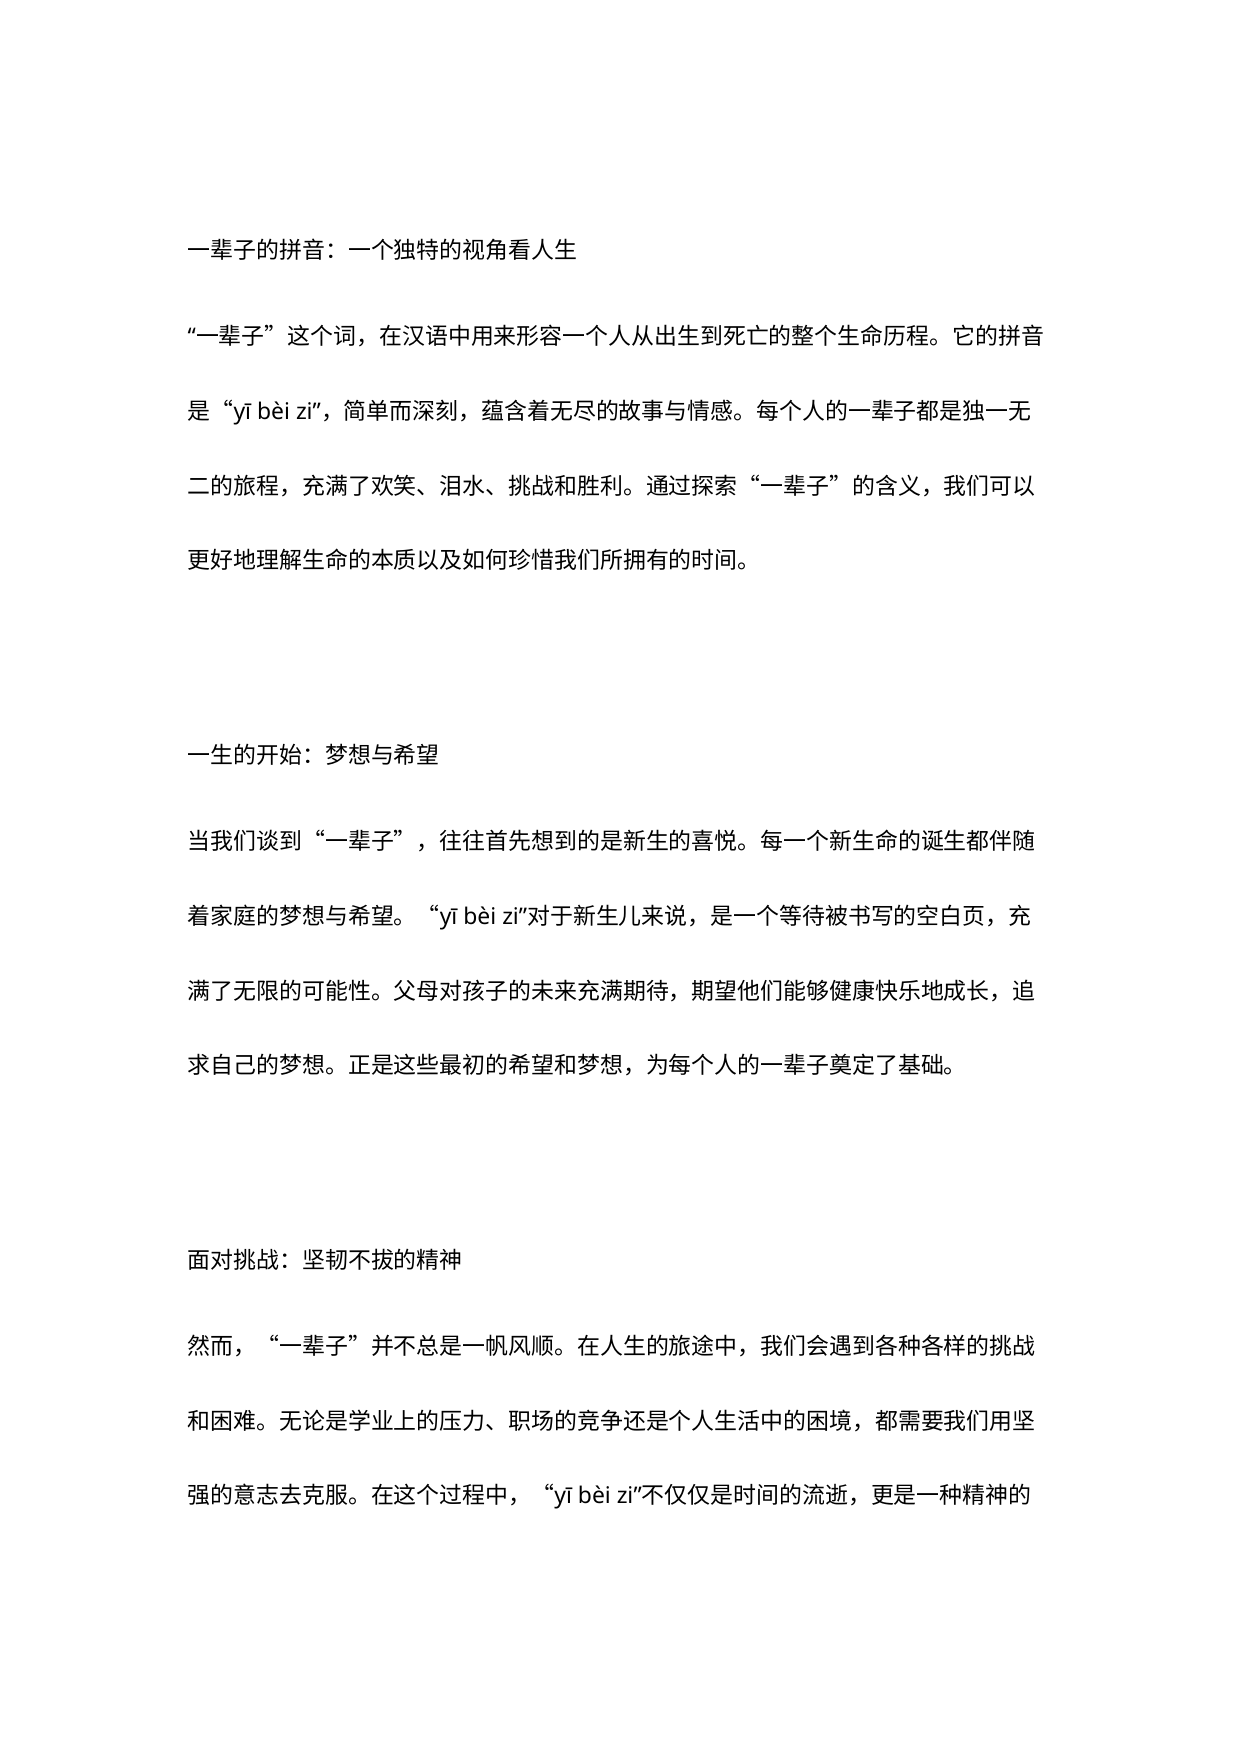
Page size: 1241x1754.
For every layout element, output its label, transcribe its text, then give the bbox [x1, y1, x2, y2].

text 当我们谈到“一辈子”，往往首先想到的是新生的喜悦。每一个新生命的诞生都伴随着家庭的梦想与希望。“yī bèi zi”对于新生儿来说，是一个等待被书写的空白页，充满了无限的可能性。父母对孩子的未来充满期待，期望他们能够健康快乐地成长，追求自己的梦想。正是这些最初的希望和梦想，为每个人的一辈子奠定了基础。 [187, 807, 1053, 1096]
text 一生的开始：梦想与希望 [187, 721, 1053, 786]
text “一辈子”这个词，在汉语中用来形容一个人从出生到死亡的整个生命历程。它的拼音是“yī bèi zi”，简单而深刻，蕴含着无尽的故事与情感。每个人的一辈子都是独一无二的旅程，充满了欢笑、泪水、挑战和胜利。通过探索“一辈子”的含义，我们可以更好地理解生命的本质以及如何珍惜我们所拥有的时间。 [187, 302, 1053, 591]
text 面对挑战：坚韧不拔的精神 [187, 1226, 1053, 1291]
text 一辈子的拼音：一个独特的视角看人生 [187, 216, 1053, 281]
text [187, 1312, 1053, 1527]
